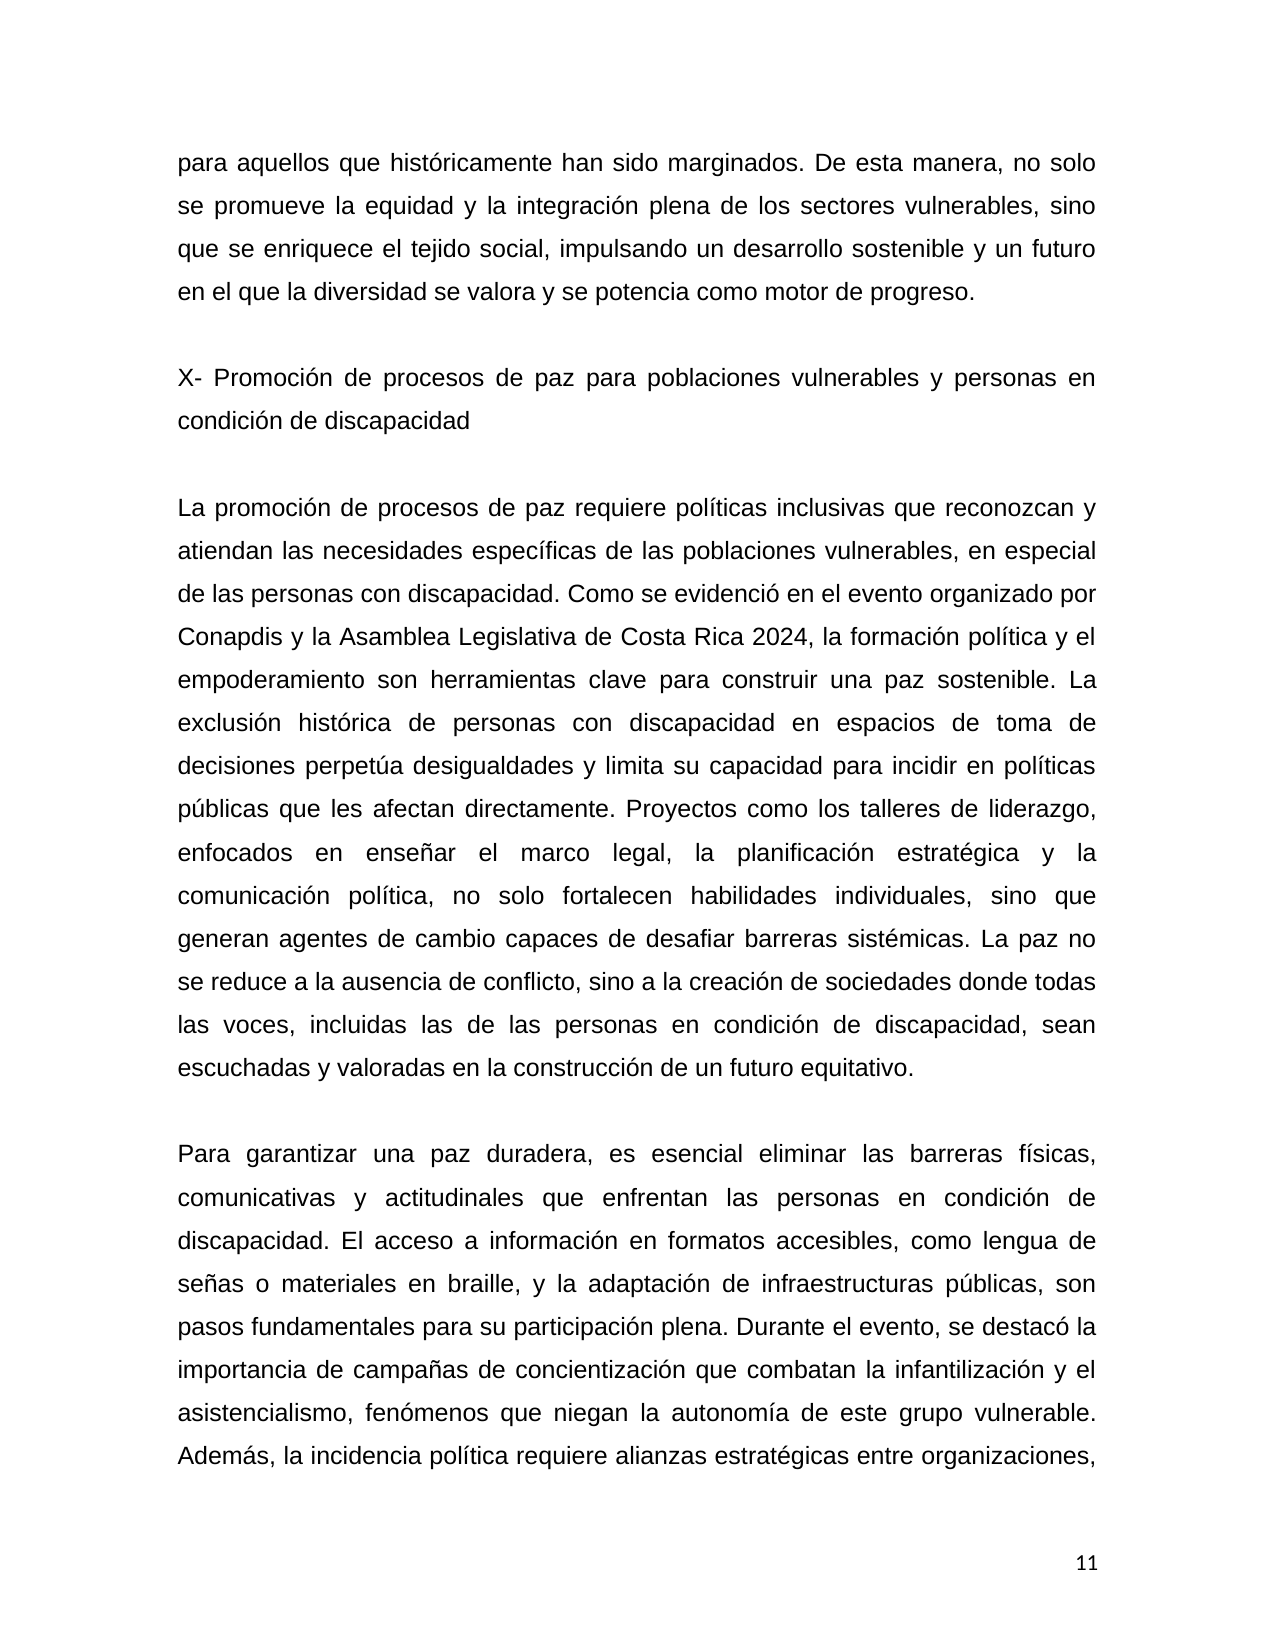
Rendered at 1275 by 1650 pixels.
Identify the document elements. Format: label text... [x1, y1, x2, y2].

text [177, 148, 1098, 306]
text X- Promoción de procesos de paz para poblaciones vulnerables y personas en condición de discapacidad [177, 363, 1098, 435]
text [177, 1139, 1098, 1470]
text La promoción de procesos de paz requiere políticas inclusivas que reconozcan y atiendan las necesidades específicas de las poblaciones vulnerables, en especial de las personas con discapacidad. Como se evidenció en el evento organizado por Conapdis y la Asamblea Legislativa de Costa Rica 2024, la formación política y el empoderamiento son herramientas clave para construir una paz sostenible. La exclusión histórica de personas con discapacidad en espacios de toma de decisiones perpetúa desigualdades y limita su capacidad para incidir en políticas públicas que les afectan directamente. Proyectos como los talleres de liderazgo, enfocados en enseñar el marco legal, la planificación estratégica y la comunicación política, no solo fortalecen habilidades individuales, sino que generan agentes de cambio capaces de desafiar barreras sistémicas. La paz no se reduce a la ausencia de conflicto, sino a la creación de sociedades donde todas las voces, incluidas las de las personas en condición de discapacidad, sean escuchadas y valoradas en la construcción de un futuro equitativo. [177, 493, 1098, 1082]
